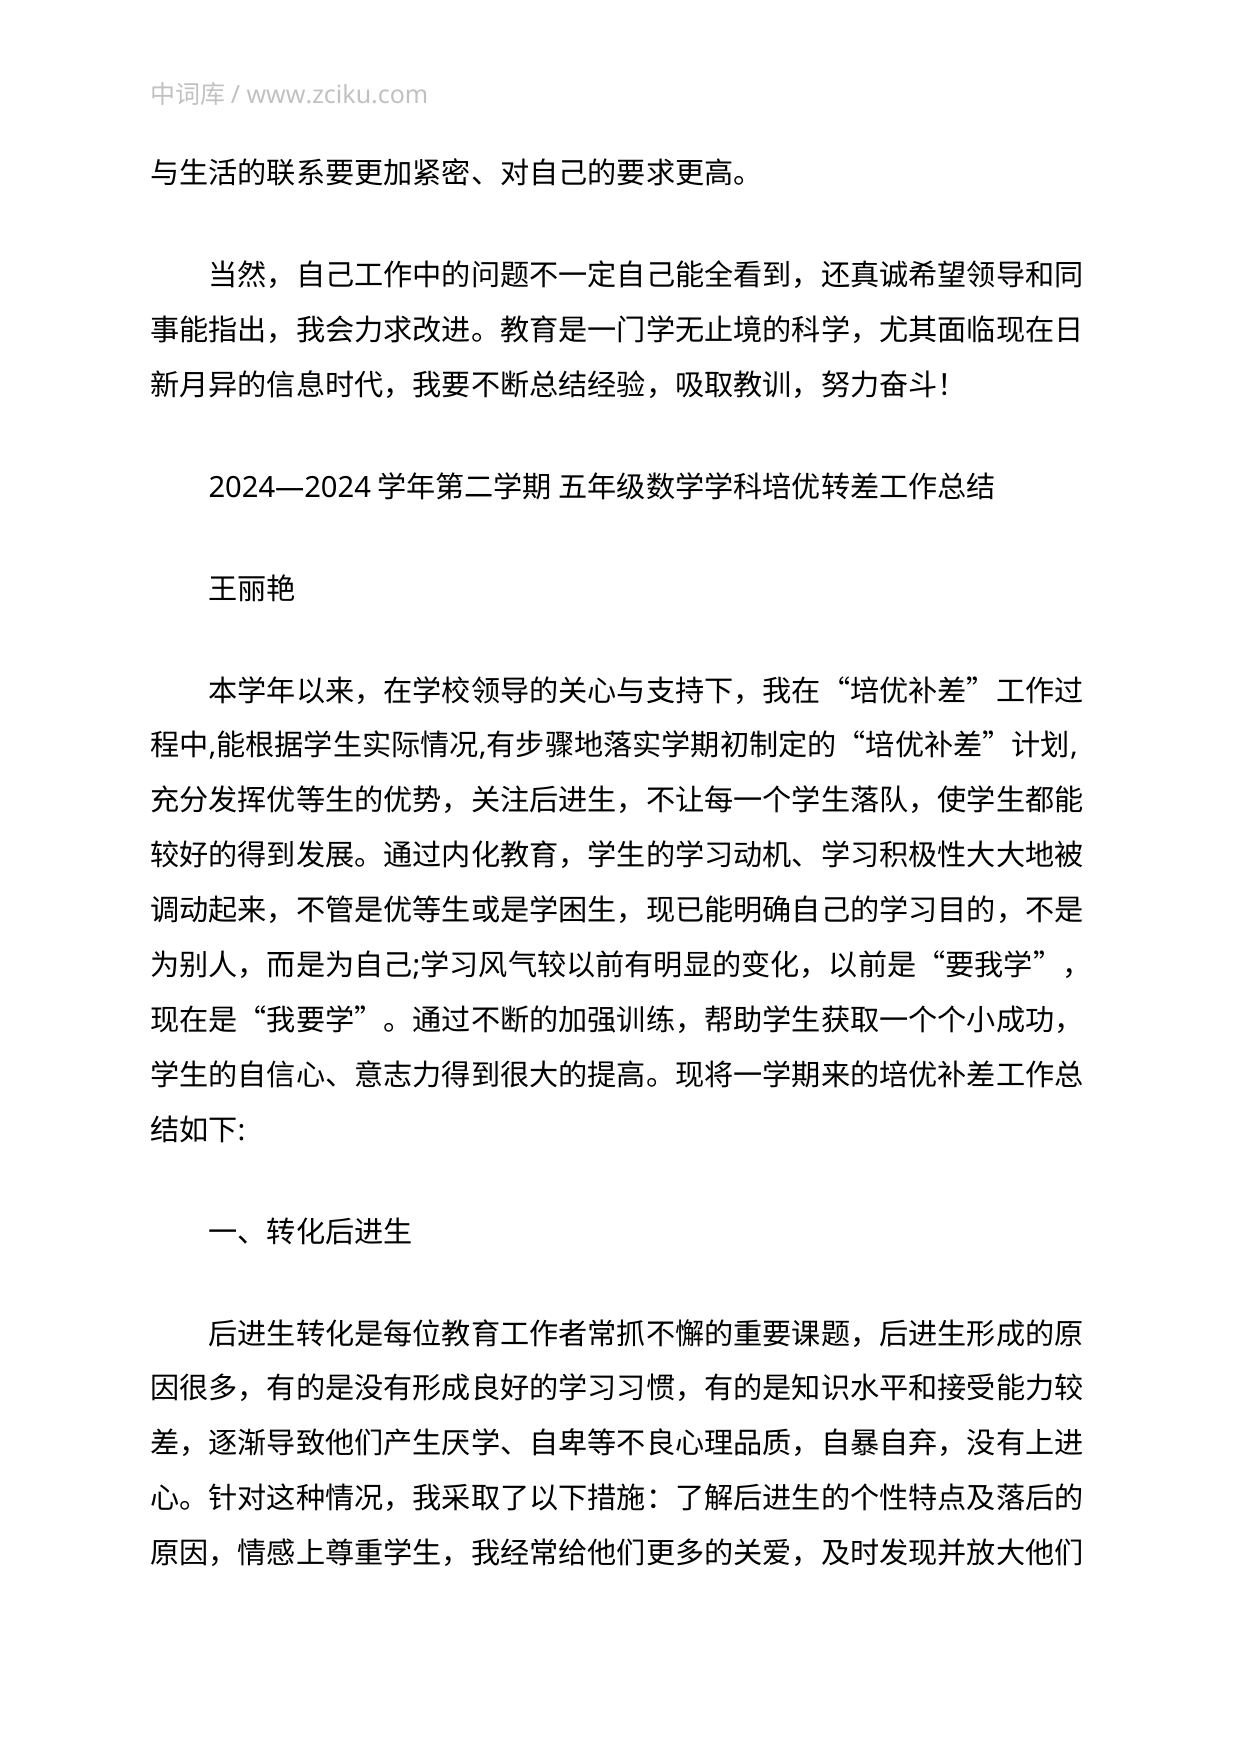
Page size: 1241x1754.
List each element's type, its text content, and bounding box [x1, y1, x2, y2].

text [150, 150, 1090, 192]
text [150, 1310, 1090, 1572]
text 当然，自己工作中的问题不一定自己能全看到，还真诚希望领导和同事能指出，我会力求改进。教育是一门学无止境的科学，尤其面临现在日新月异的信息时代，我要不断总结经验，吸取教训，努力奋斗！ [150, 252, 1090, 404]
text 一、转化后进生 [150, 1208, 1090, 1251]
text 王丽艳 [150, 565, 1090, 608]
text 2024—2024学年第二学期 五年级数学学科培优转差工作总结 [150, 463, 1090, 506]
text 本学年以来，在学校领导的关心与支持下，我在“培优补差”工作过程中,能根据学生实际情况,有步骤地落实学期初制定的“培优补差”计划,充分发挥优等生的优势，关注后进生，不让每一个学生落队，使学生都能较好的得到发展。通过内化教育，学生的学习动机、学习积极性大大地被调动起来，不管是优等生或是学困生，现已能明确自己的学习目的，不是为别人，而是为自己;学习风气较以前有明显的变化，以前是“要我学”，现在是“我要学”。通过不断的加强训练，帮助学生获取一个个小成功，学生的自信心、意志力得到很大的提高。现将一学期来的培优补差工作总结如下: [150, 667, 1090, 1149]
